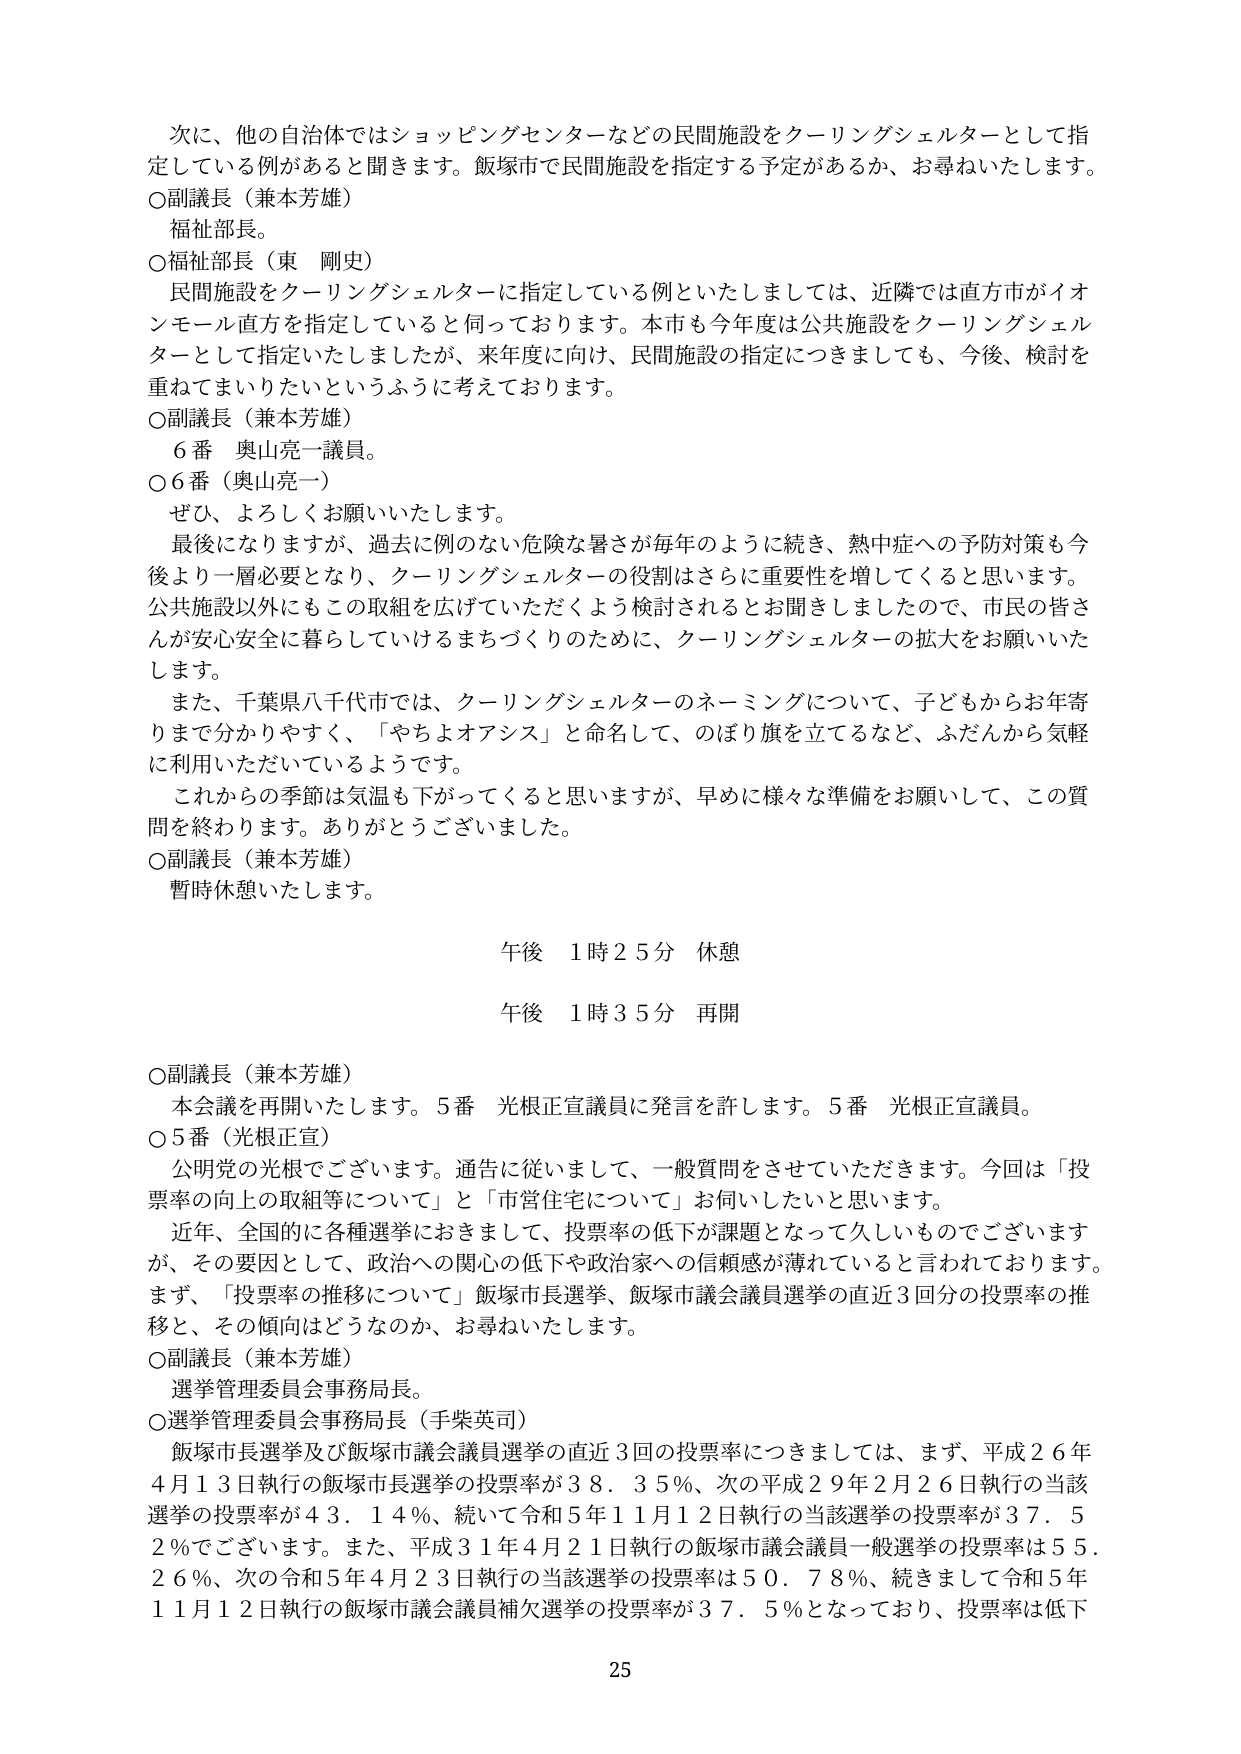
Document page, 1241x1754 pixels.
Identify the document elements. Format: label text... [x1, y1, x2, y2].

text 民間施設をクーリングシェルターに指定している例といたしましては、近隣では直方市がイオンモール直方を指定していると伺っております。本市も今年度は公共施設をクーリングシェルターとして指定いたしましたが、来年度に向け、民間施設の指定につきましても、今後、検討を重ねてまいりたいというふうに考えております。 [148, 276, 1092, 401]
text ○副議長（兼本芳雄） [148, 1341, 1092, 1372]
text 福祉部長。 [148, 213, 1092, 244]
text ○選挙管理委員会事務局長（手柴英司） [148, 1404, 1092, 1435]
text ○副議長（兼本芳雄） [148, 1057, 1092, 1089]
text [148, 1435, 1092, 1624]
text ６番 奥山亮一議員。 [148, 433, 1092, 464]
text また、千葉県八千代市では、クーリングシェルターのネーミングについて、子どもからお年寄りまで分かりやすく、「やちよオアシス」と命名して、のぼり旗を立てるなど、ふだんから気軽に利用いただいているようです。 [148, 685, 1092, 779]
text 選挙管理委員会事務局長。 [148, 1372, 1092, 1404]
text 午後 １時２５分 休憩 [148, 935, 1092, 966]
text 暫時休憩いたします。 [148, 874, 1092, 905]
text ○福祉部長（東 剛史） [148, 244, 1092, 276]
text ぜひ、よろしくお願いいたします。 [148, 496, 1092, 527]
text これからの季節は気温も下がってくると思いますが、早めに様々な準備をお願いして、この質問を終わります。ありがとうございました。 [148, 779, 1092, 842]
text ○５番（光根正宣） [148, 1120, 1092, 1152]
text ○副議長（兼本芳雄） [148, 181, 1092, 213]
text ○副議長（兼本芳雄） [148, 842, 1092, 874]
text 最後になりますが、過去に例のない危険な暑さが毎年のように続き、熱中症への予防対策も今後より一層必要となり、クーリングシェルターの役割はさらに重要性を増してくると思います。公共施設以外にもこの取組を広げていただくよう検討されるとお聞きしましたので、市民の皆さんが安心安全に暮らしていけるまちづくりのために、クーリングシェルターの拡大をお願いいたします。 [148, 527, 1092, 685]
text ○副議長（兼本芳雄） [148, 401, 1092, 433]
text ○６番（奥山亮一） [148, 464, 1092, 496]
text 午後 １時３５分 再開 [148, 996, 1092, 1028]
text 本会議を再開いたします。５番 光根正宣議員に発言を許します。５番 光根正宣議員。 [148, 1089, 1092, 1120]
text 次に、他の自治体ではショッピングセンターなどの民間施設をクーリングシェルターとして指定している例があると聞きます。飯塚市で民間施設を指定する予定があるか、お尋ねいたします。 [148, 118, 1092, 181]
text 近年、全国的に各種選挙におきまして、投票率の低下が課題となって久しいものでございますが、その要因として、政治への関心の低下や政治家への信頼感が薄れていると言われております。まず、「投票率の推移について」飯塚市長選挙、飯塚市議会議員選挙の直近３回分の投票率の推移と、その傾向はどうなのか、お尋ねいたします。 [148, 1215, 1092, 1341]
text 公明党の光根でございます。通告に従いまして、一般質問をさせていただきます。今回は「投票率の向上の取組等について」と「市営住宅について」お伺いしたいと思います。 [148, 1152, 1092, 1215]
